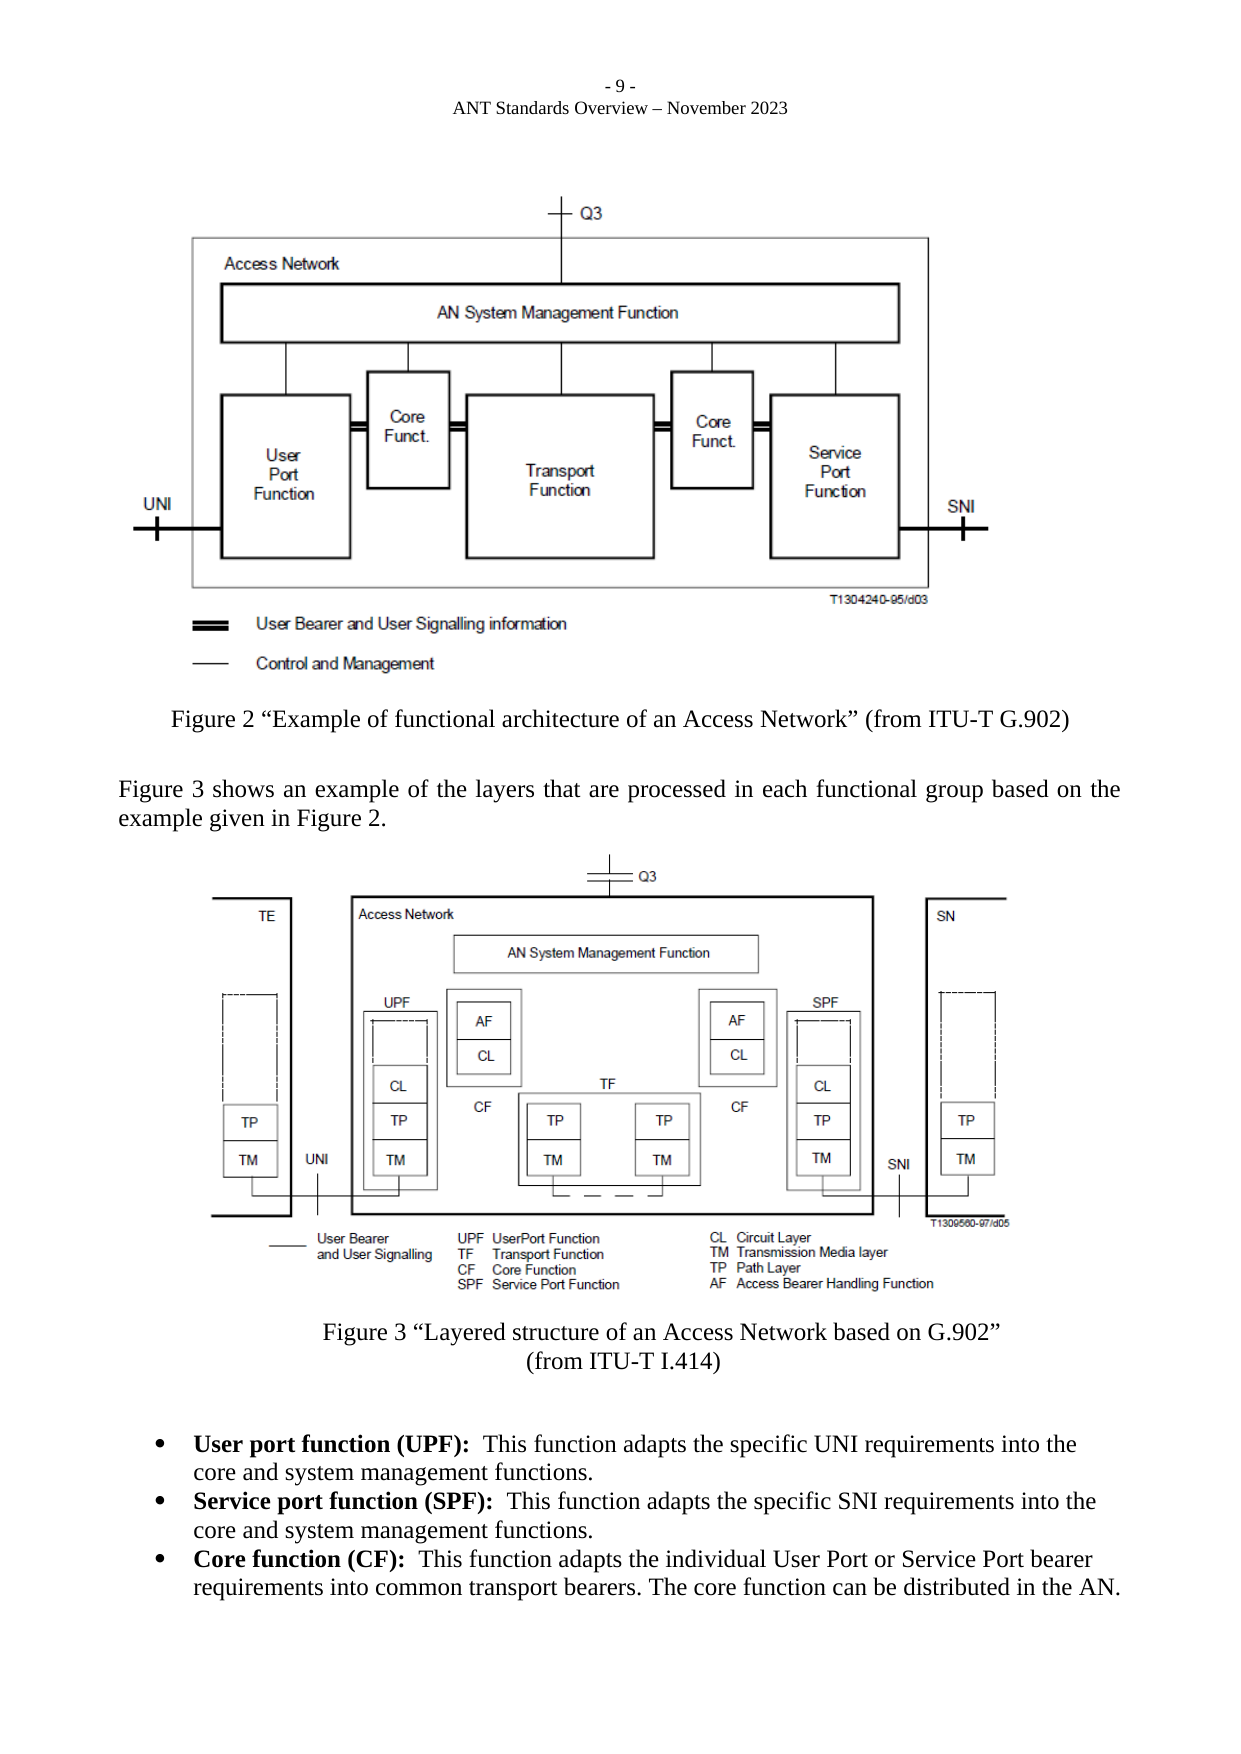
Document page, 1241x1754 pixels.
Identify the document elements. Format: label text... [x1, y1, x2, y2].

list Service port function (SPF): This function adapts the specific SNI requirements into the core and system management functions. [156, 1486, 1122, 1544]
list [118, 148, 1122, 692]
list Figure 3 shows an example of the layers that are processed in each functional group based on the example given in Figure 2. [118, 774, 1122, 832]
list Figure 2 “Example of functional architecture of an Access Network” (from ITU-T G.902) [118, 704, 1122, 762]
text Figure 3 “Layered structure of an Access Network based on G.902” (from ITU-T I.414) [118, 1317, 1122, 1375]
list User port function (UPF): This function adapts the specific UNI requirements into the core and system management functions. [156, 1429, 1122, 1486]
list Core function (CF): This function adapts the individual User Port or Service Port bearer requirements into common transport bearers. The core function can be distributed in the AN. [156, 1544, 1122, 1601]
